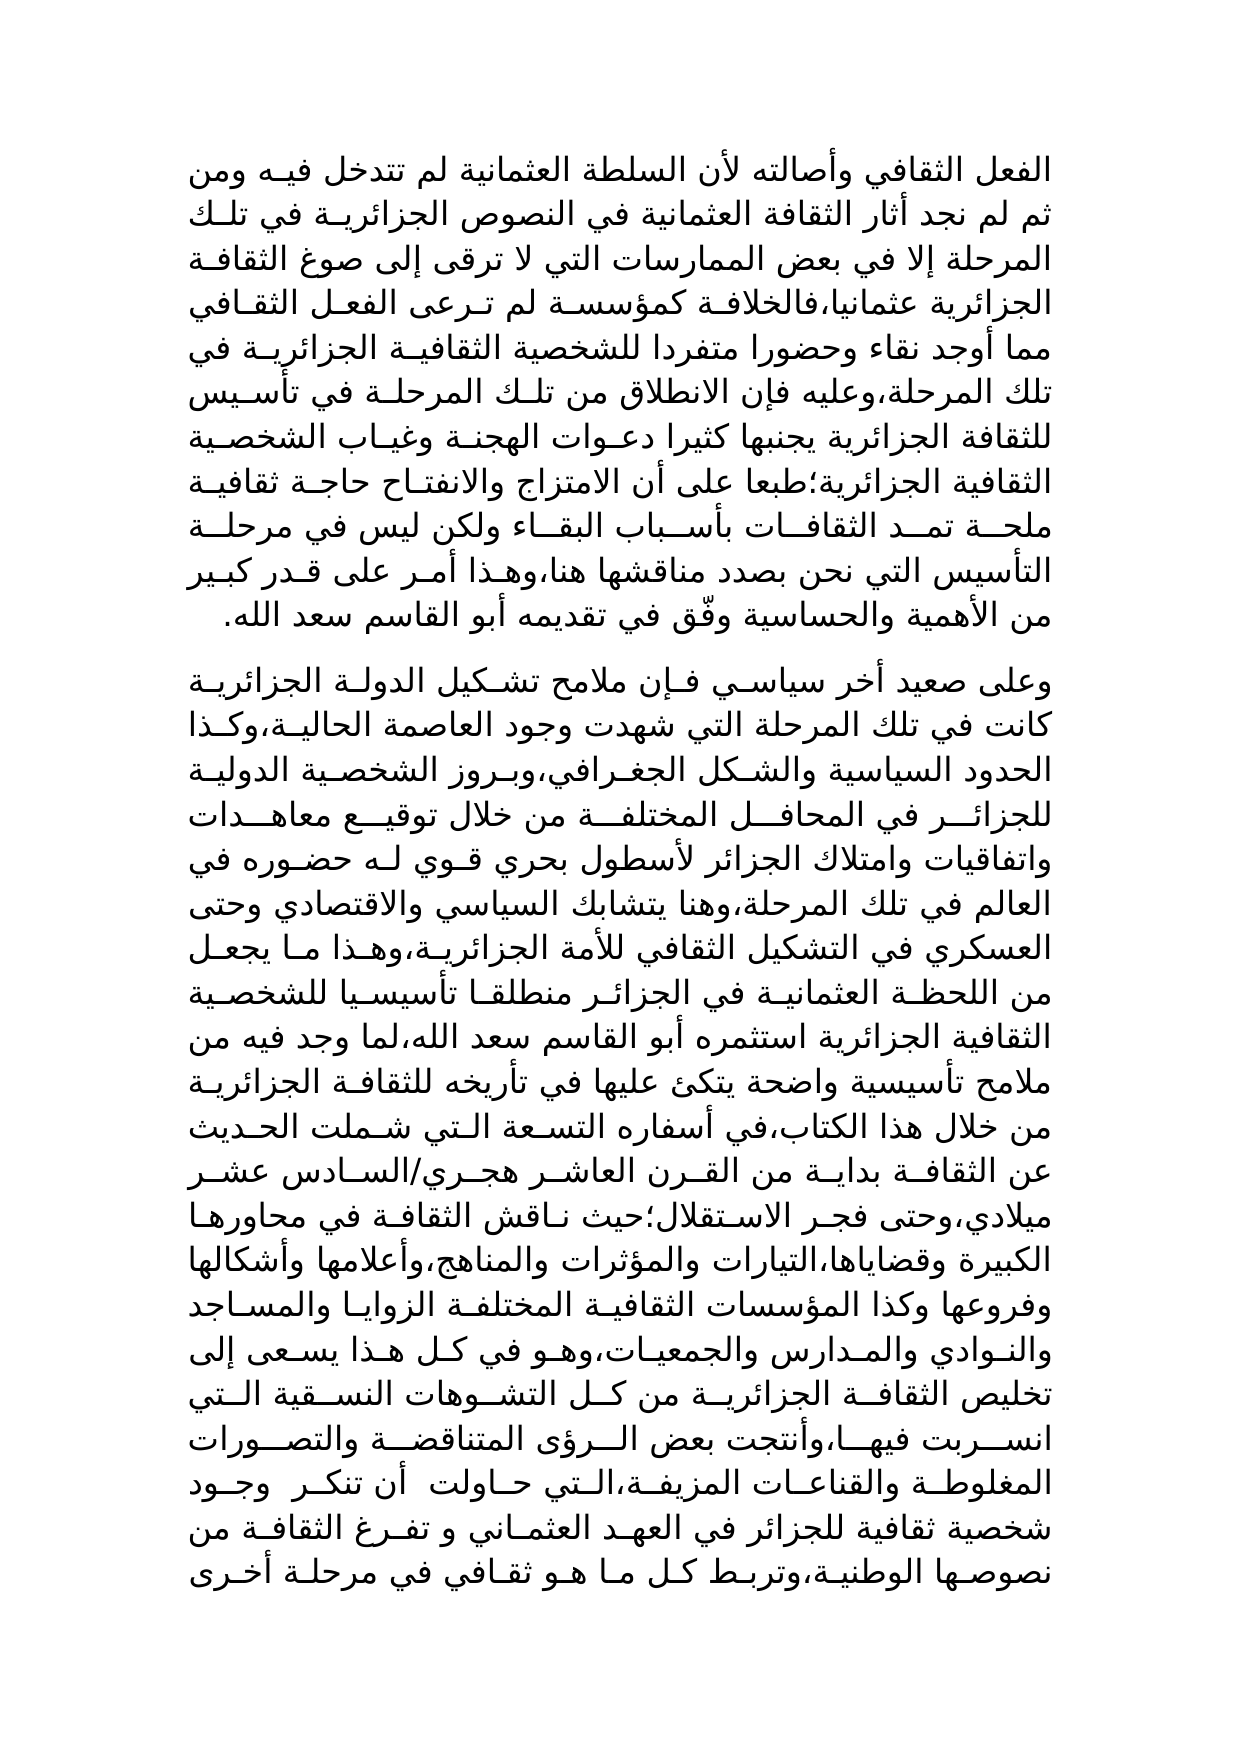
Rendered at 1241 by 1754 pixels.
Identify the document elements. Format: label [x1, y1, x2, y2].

text [187, 661, 1053, 1592]
text [187, 150, 1053, 635]
